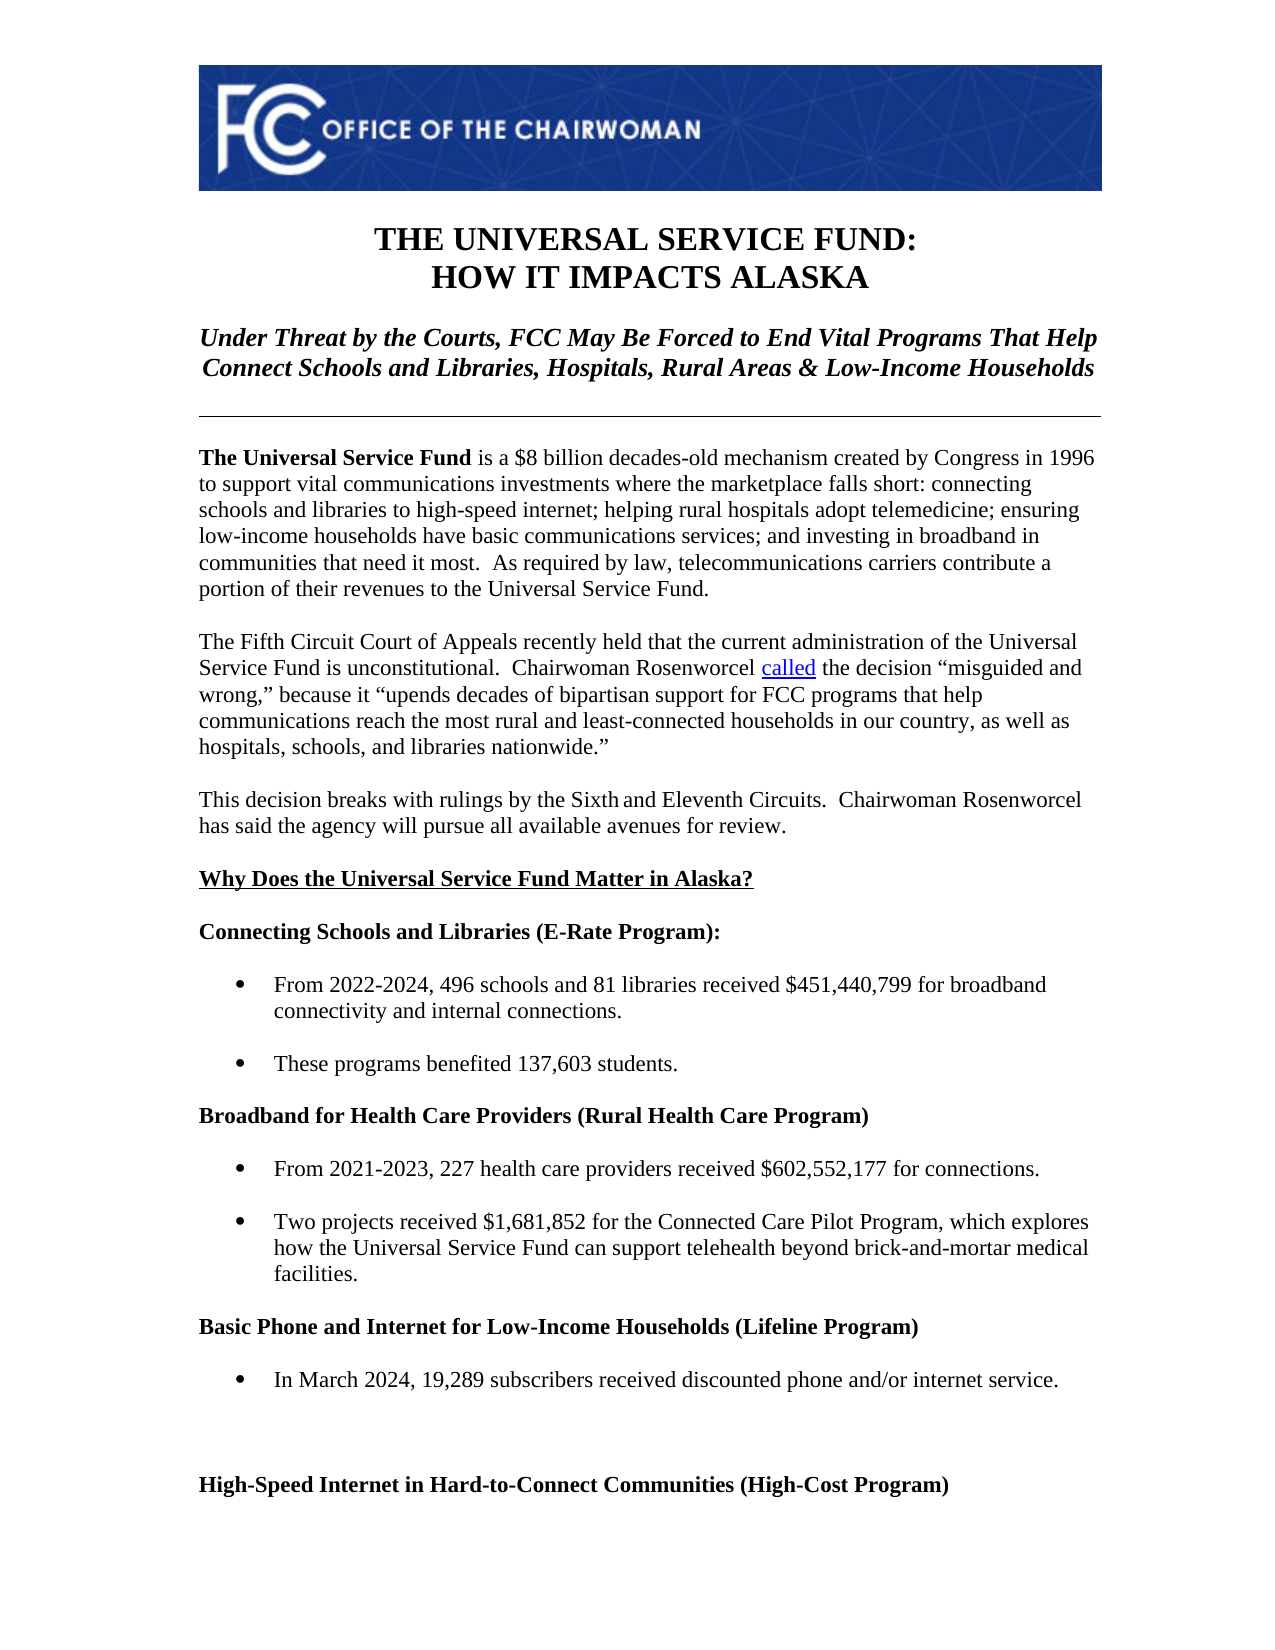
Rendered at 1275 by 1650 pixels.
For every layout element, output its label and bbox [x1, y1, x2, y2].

table_header [188, 66, 1112, 1498]
picture [198, 65, 1102, 191]
